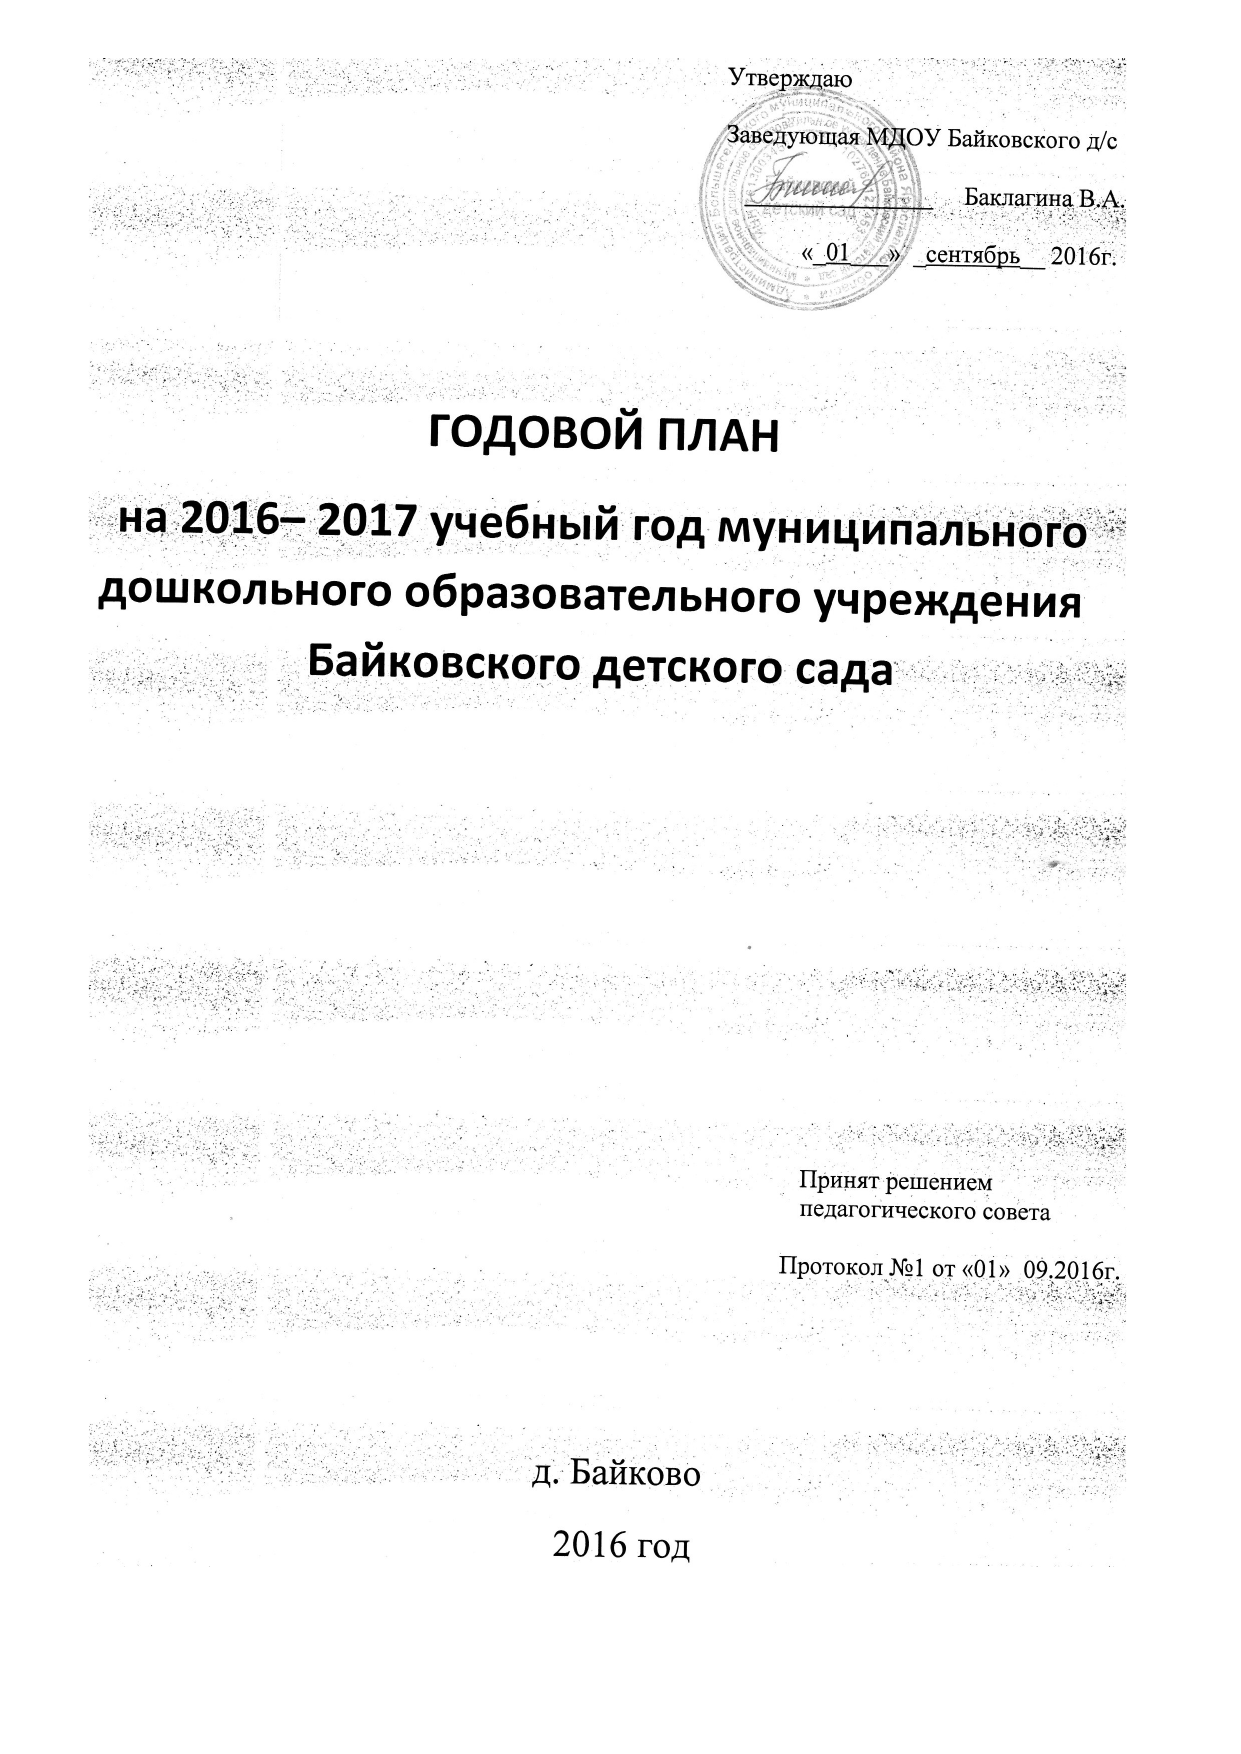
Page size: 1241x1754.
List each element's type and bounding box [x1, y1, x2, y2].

picture [88, 58, 1127, 1567]
